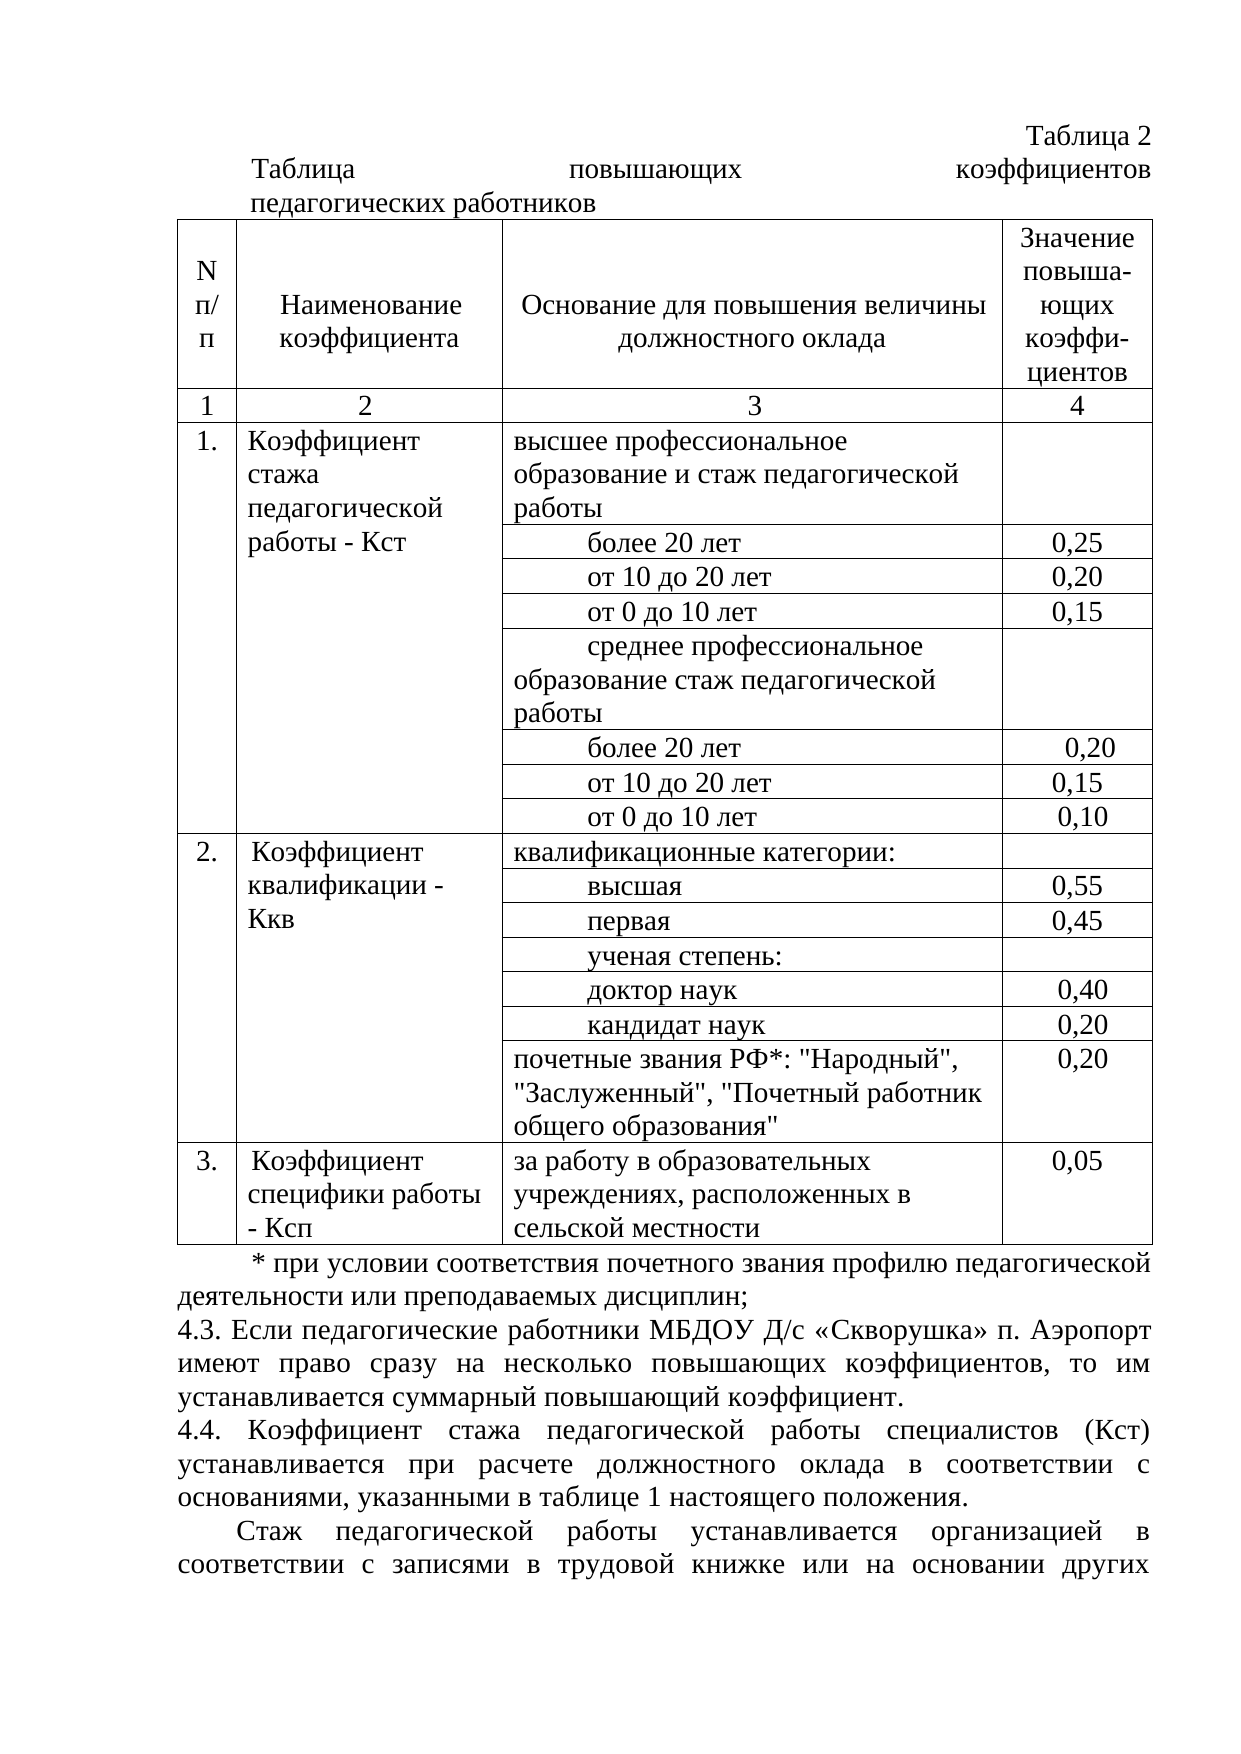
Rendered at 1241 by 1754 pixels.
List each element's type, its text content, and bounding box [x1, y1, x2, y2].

table_cell 0,15 [1003, 765, 1152, 798]
table_cell более 20 лет [503, 525, 1002, 558]
table_cell 0,55 [1003, 869, 1152, 902]
table_cell среднее профессиональное образование стаж педагогической работы [503, 629, 1002, 729]
table_cell 0,20 [1003, 559, 1152, 593]
table_cell [1003, 423, 1152, 524]
table_cell от 0 до 10 лет [503, 799, 1002, 833]
table_cell 0,45 [1003, 903, 1152, 937]
table_cell 1 [178, 389, 236, 422]
text 4.3. Если педагогические работники МБДОУ Д/с «Скворушка» п. Аэропорт имеют право сразу на несколько повышающих коэффициентов, то им устанавливается суммарный повышающий коэффициент. [177, 1312, 1152, 1412]
table_cell 0,40 [1003, 972, 1152, 1006]
table_cell 2 [237, 389, 502, 422]
table_cell от 10 до 20 лет [503, 765, 1002, 798]
table_cell 0,15 [1003, 594, 1152, 627]
text Таблица 2 [177, 118, 1152, 152]
table_cell от 10 до 20 лет [503, 559, 1002, 593]
table_cell Коэффициент специфики работы - Ксп [237, 1143, 502, 1244]
table_header N п/п [178, 220, 236, 387]
table_cell 0,20 [1003, 1007, 1152, 1040]
table_cell квалификационные категории: [503, 834, 1002, 867]
text 4.4. Коэффициент стажа педагогической работы специалистов (Кст) устанавливается при расчете должностного оклада в соответствии с основаниями, указанными в таблице 1 настоящего положения. [177, 1412, 1152, 1513]
table_cell [1003, 629, 1152, 729]
table_header Наименование коэффициента [237, 220, 502, 387]
table_cell первая [503, 903, 1002, 937]
table_cell за работу в образовательных учреждениях, расположенных в сельской местности [503, 1143, 1002, 1244]
table_cell высшее профессиональное образование и стаж педагогической работы [503, 423, 1002, 524]
table_cell Коэффициент стажа педагогической работы - Кст [237, 423, 502, 833]
table_cell 0,20 [1003, 1041, 1152, 1142]
table_cell 0,10 [1003, 799, 1152, 833]
table_header Значение повыша-ющих коэффи-циентов [1003, 220, 1152, 387]
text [177, 1513, 1152, 1580]
subtitle Таблица повышающих коэффициентов педагогических работников [177, 152, 1152, 219]
table_cell Коэффициент квалификации - Ккв [237, 834, 502, 1142]
table_cell [1003, 938, 1152, 971]
text * при условии соответствия почетного звания профилю педагогической деятельности или преподаваемых дисциплин; [177, 1245, 1152, 1312]
table_cell 0,05 [1003, 1143, 1152, 1244]
table_cell 1. [178, 423, 236, 833]
table_cell более 20 лет [503, 730, 1002, 764]
table_cell кандидат наук [503, 1007, 1002, 1040]
table_header Основание для повышения величины должностного оклада [503, 220, 1002, 387]
table_cell ученая степень: [503, 938, 1002, 971]
table_cell 3. [178, 1143, 236, 1244]
table_cell 4 [1003, 389, 1152, 422]
table_cell почетные звания РФ*: "Народный", "Заслуженный", "Почетный работник общего образования" [503, 1041, 1002, 1142]
table_cell 0,25 [1003, 525, 1152, 558]
table_cell 0,20 [1003, 730, 1152, 764]
table_cell доктор наук [503, 972, 1002, 1006]
table_cell высшая [503, 869, 1002, 902]
table_cell 2. [178, 834, 236, 1142]
table_cell [1003, 834, 1152, 867]
table_cell 3 [503, 389, 1002, 422]
table_cell от 0 до 10 лет [503, 594, 1002, 627]
